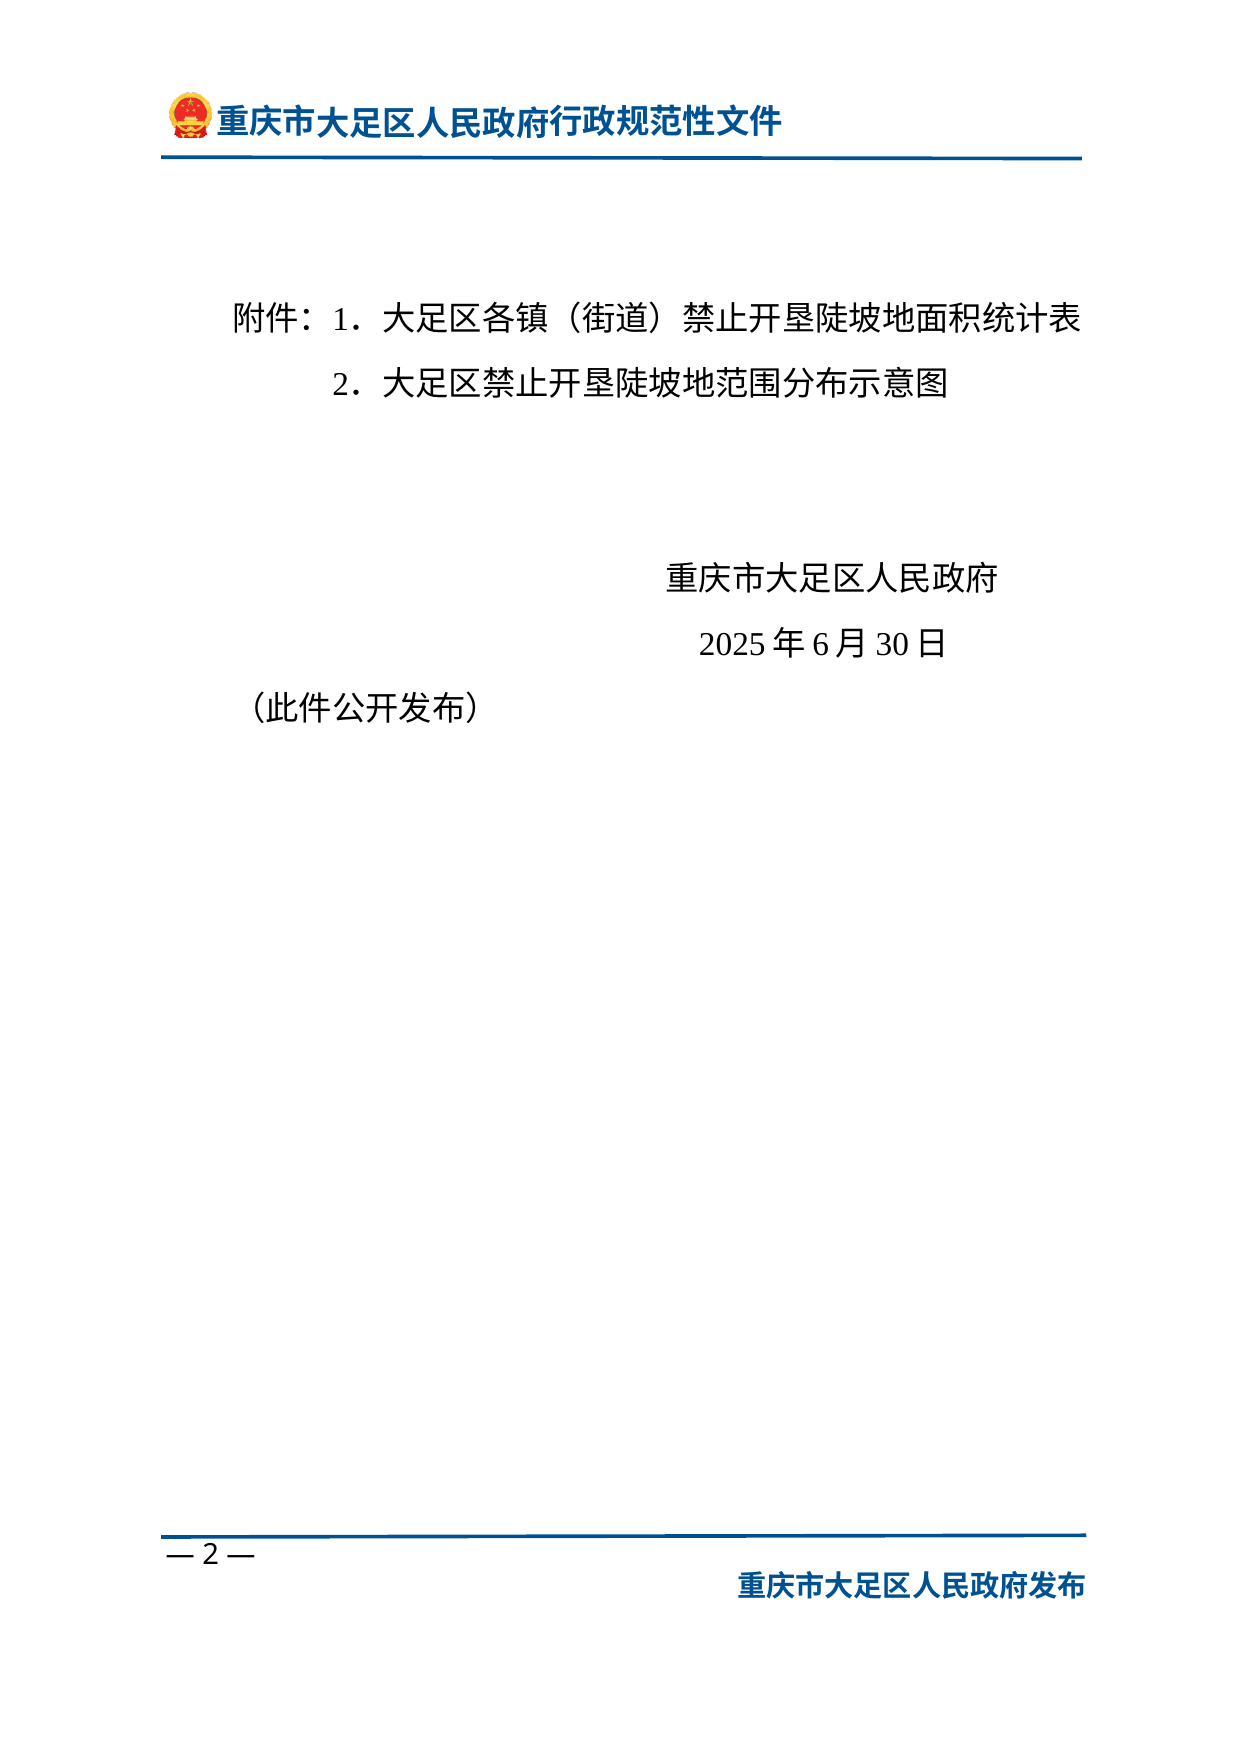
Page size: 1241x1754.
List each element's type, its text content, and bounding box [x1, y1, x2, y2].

text 附件：1．大足区各镇（街道）禁止开垦陡坡地面积统计表 [165, 284, 1087, 349]
picture [165, 90, 216, 142]
text （此件公开发布） [165, 674, 1087, 739]
text 重庆市大足区人民政府 [165, 544, 1087, 609]
text 2．大足区禁止开垦陡坡地范围分布示意图 [165, 349, 1087, 414]
text 2025年6月30日 [165, 609, 1087, 674]
